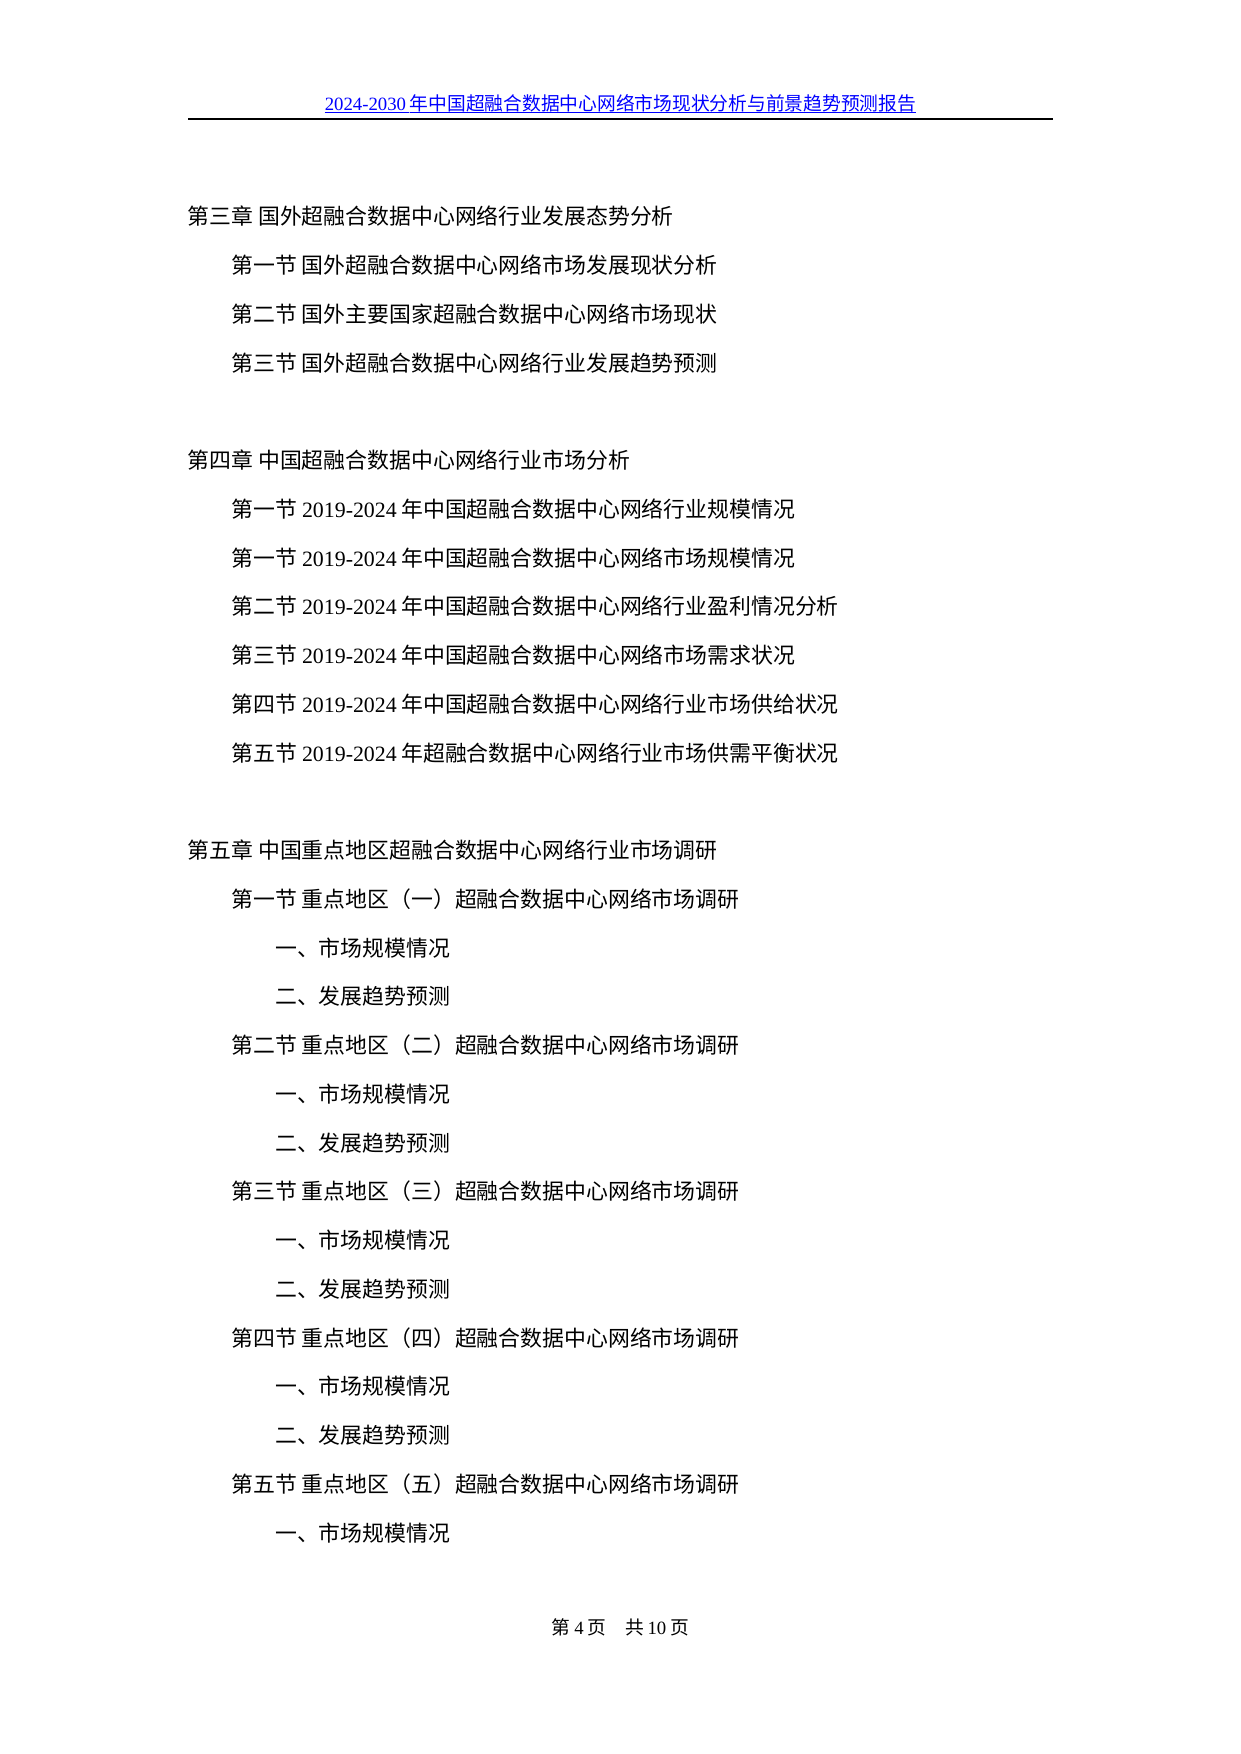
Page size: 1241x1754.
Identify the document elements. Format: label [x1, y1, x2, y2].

text [187, 150, 1053, 1548]
